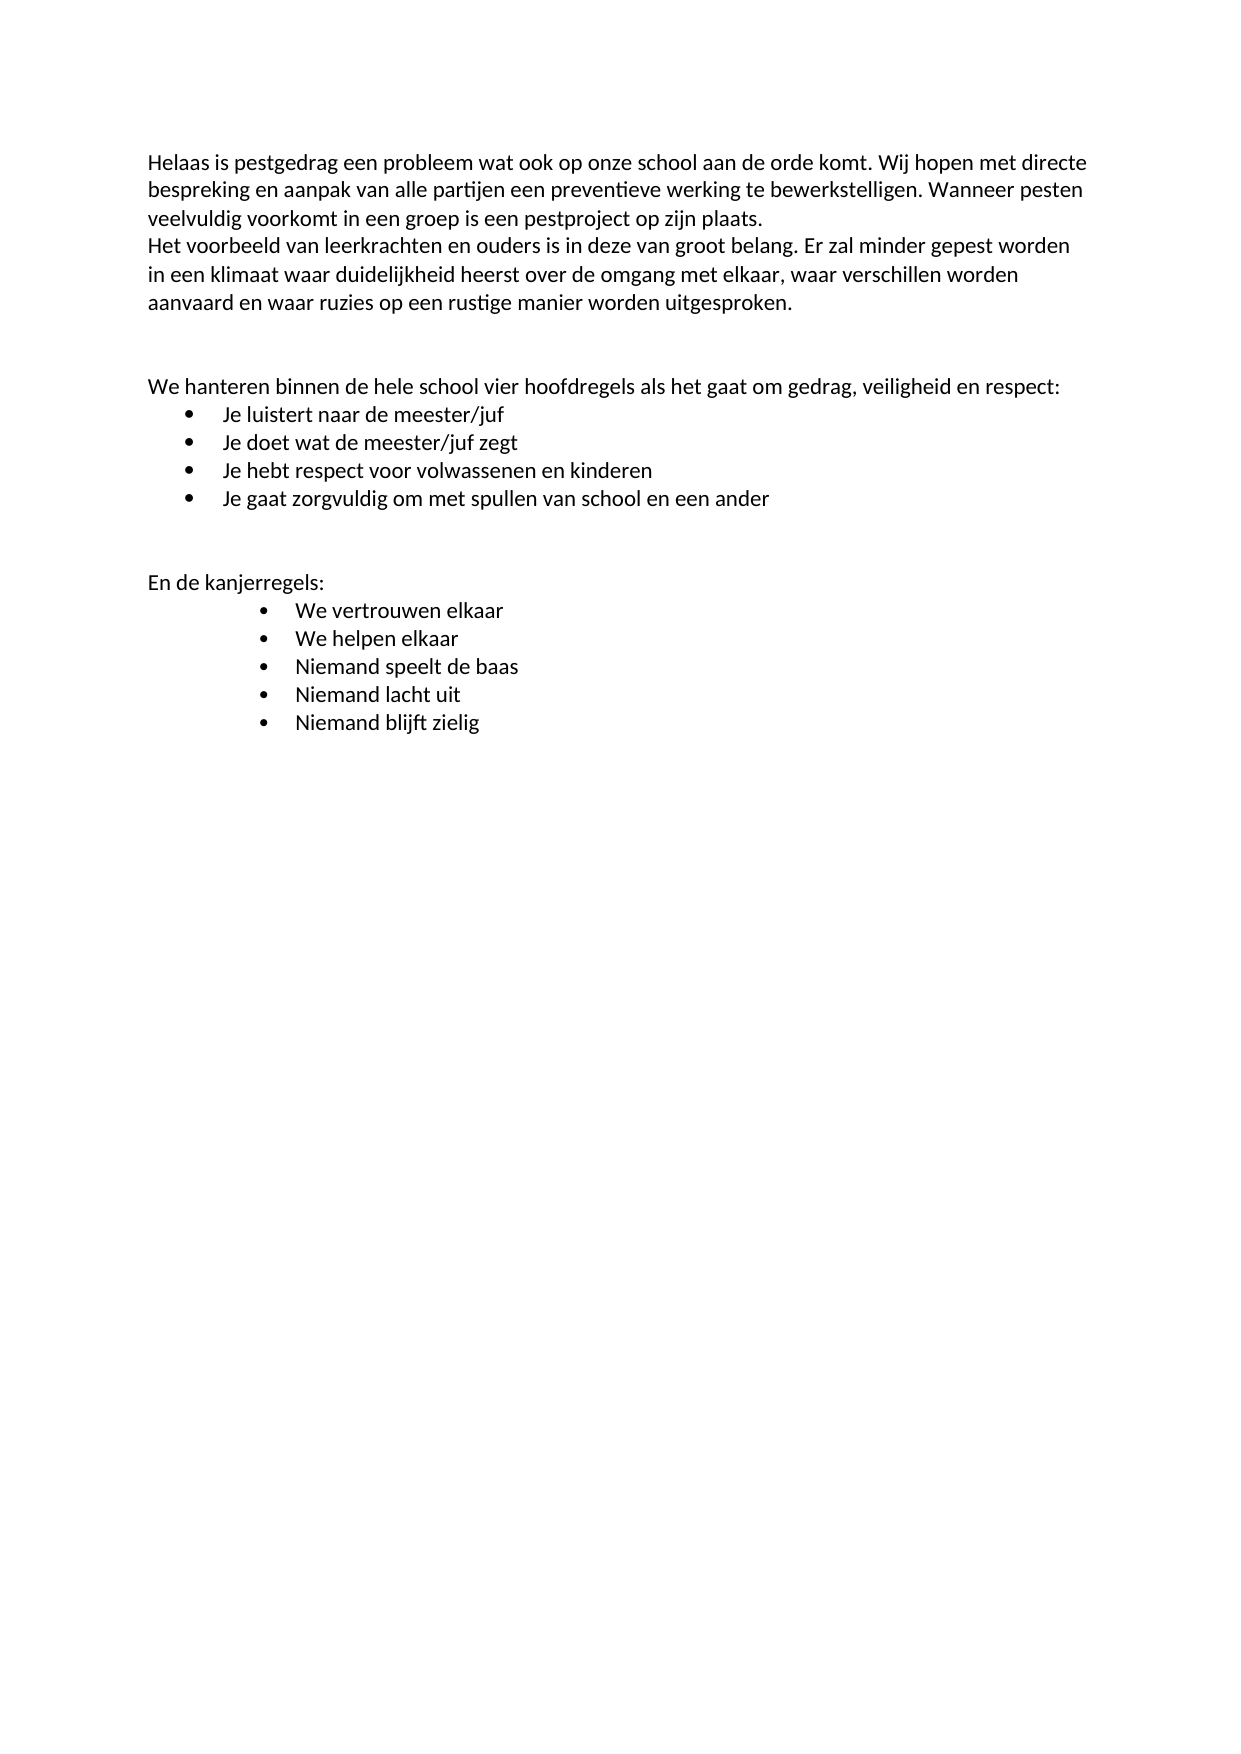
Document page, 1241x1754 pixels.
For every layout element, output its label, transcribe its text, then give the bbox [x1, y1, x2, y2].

list Niemand lacht uit [260, 680, 1093, 708]
text Helaas is pestgedrag een probleem wat ook op onze school aan de orde komt. Wij hopen met directe bespreking en aanpak van alle partijen een preventieve werking te bewerkstelligen. Wanneer pesten veelvuldig voorkomt in een groep is een pestproject op zijn plaats. [148, 148, 1093, 232]
list Niemand speelt de baas [260, 652, 1093, 680]
list Niemand blijft zielig [260, 708, 1093, 736]
text En de kanjerregels: [148, 568, 1093, 596]
list Je doet wat de meester/juf zegt [185, 428, 1093, 456]
text We hanteren binnen de hele school vier hoofdregels als het gaat om gedrag, veiligheid en respect: [148, 372, 1093, 400]
list Je hebt respect voor volwassenen en kinderen [185, 456, 1093, 484]
list Je luistert naar de meester/juf [185, 400, 1093, 428]
list We helpen elkaar [260, 624, 1093, 652]
text Het voorbeeld van leerkrachten en ouders is in deze van groot belang. Er zal minder gepest worden in een klimaat waar duidelijkheid heerst over de omgang met elkaar, waar verschillen worden aanvaard en waar ruzies op een rustige manier worden uitgesproken. [148, 232, 1093, 316]
list We vertrouwen elkaar [260, 596, 1093, 624]
list Je gaat zorgvuldig om met spullen van school en een ander [185, 484, 1093, 512]
